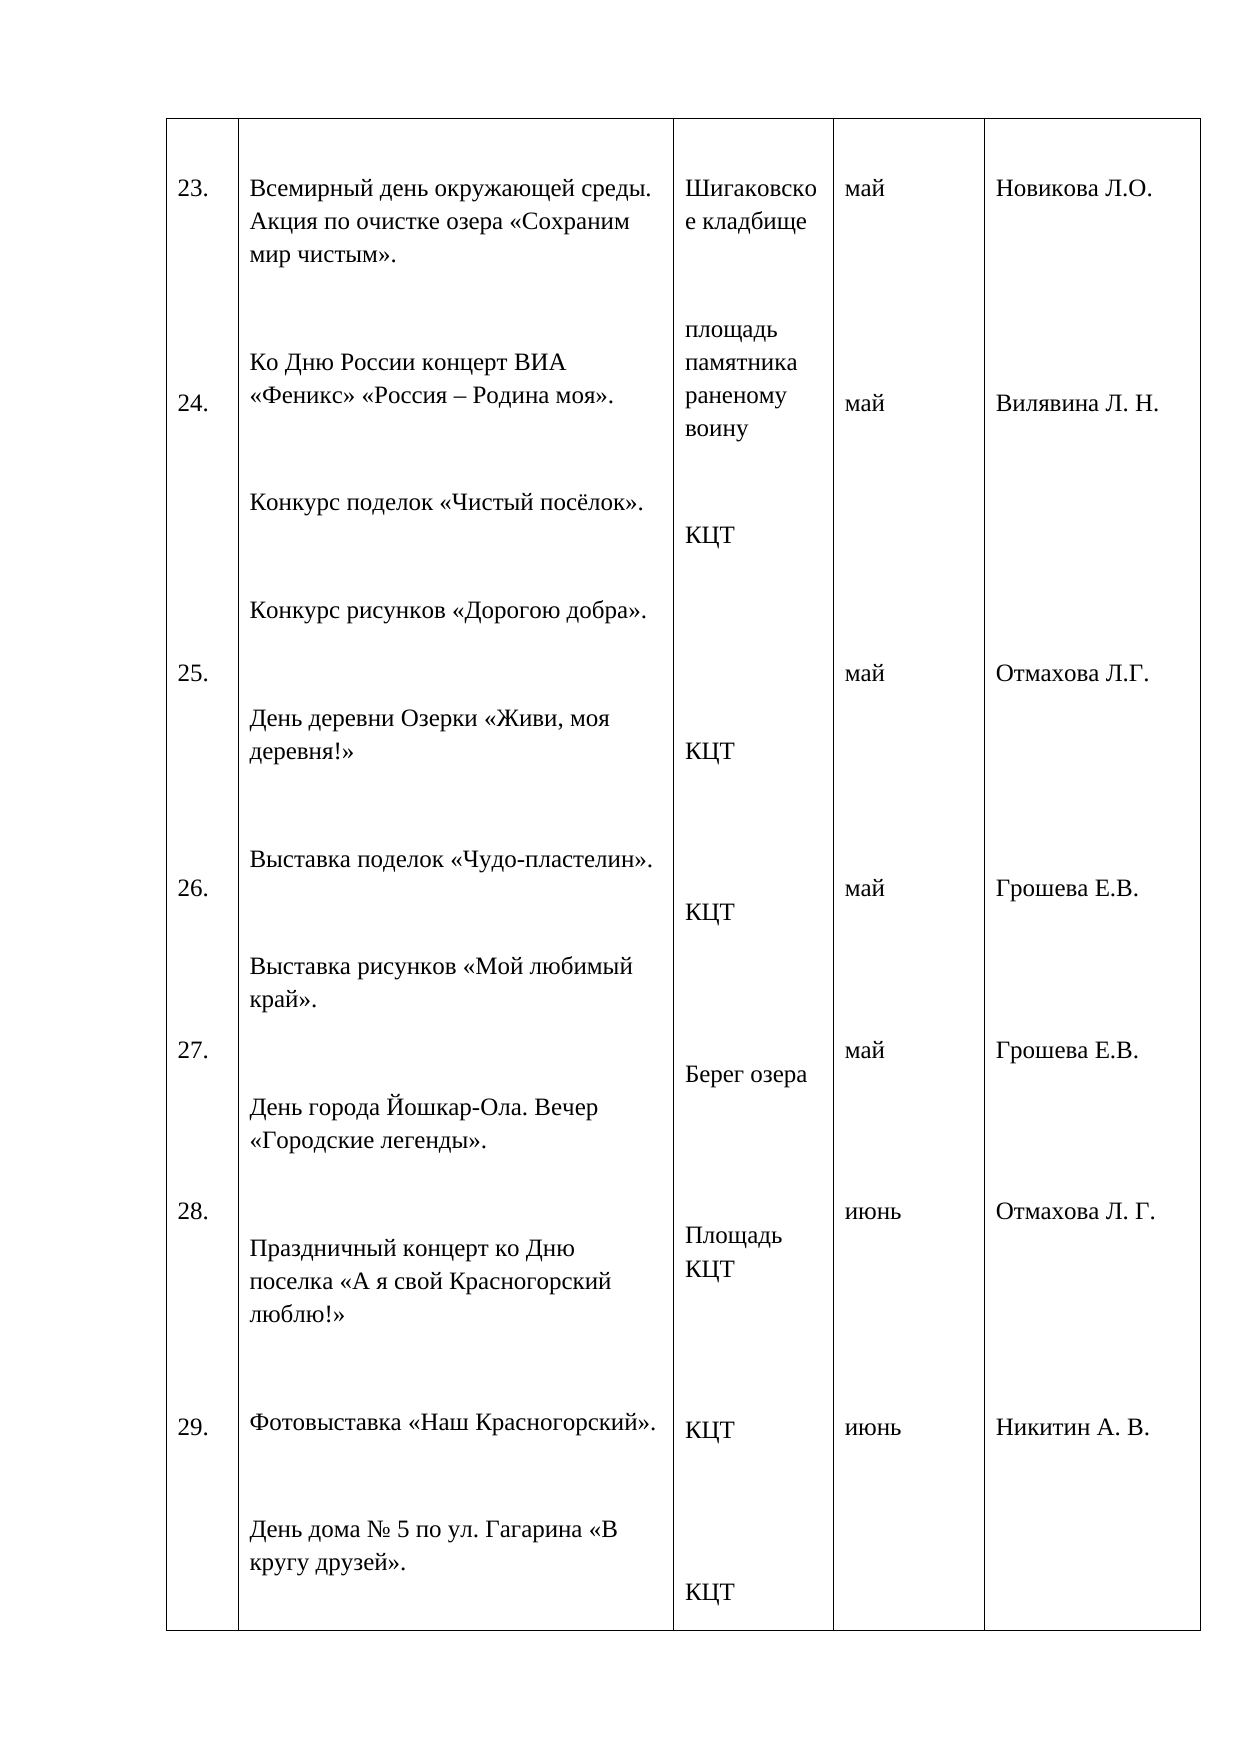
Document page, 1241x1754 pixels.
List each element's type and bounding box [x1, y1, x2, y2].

table_header [674, 119, 833, 1630]
table_header [167, 119, 238, 1630]
table_header [239, 119, 673, 1630]
table_header [834, 119, 984, 1630]
table_header [985, 119, 1200, 1630]
